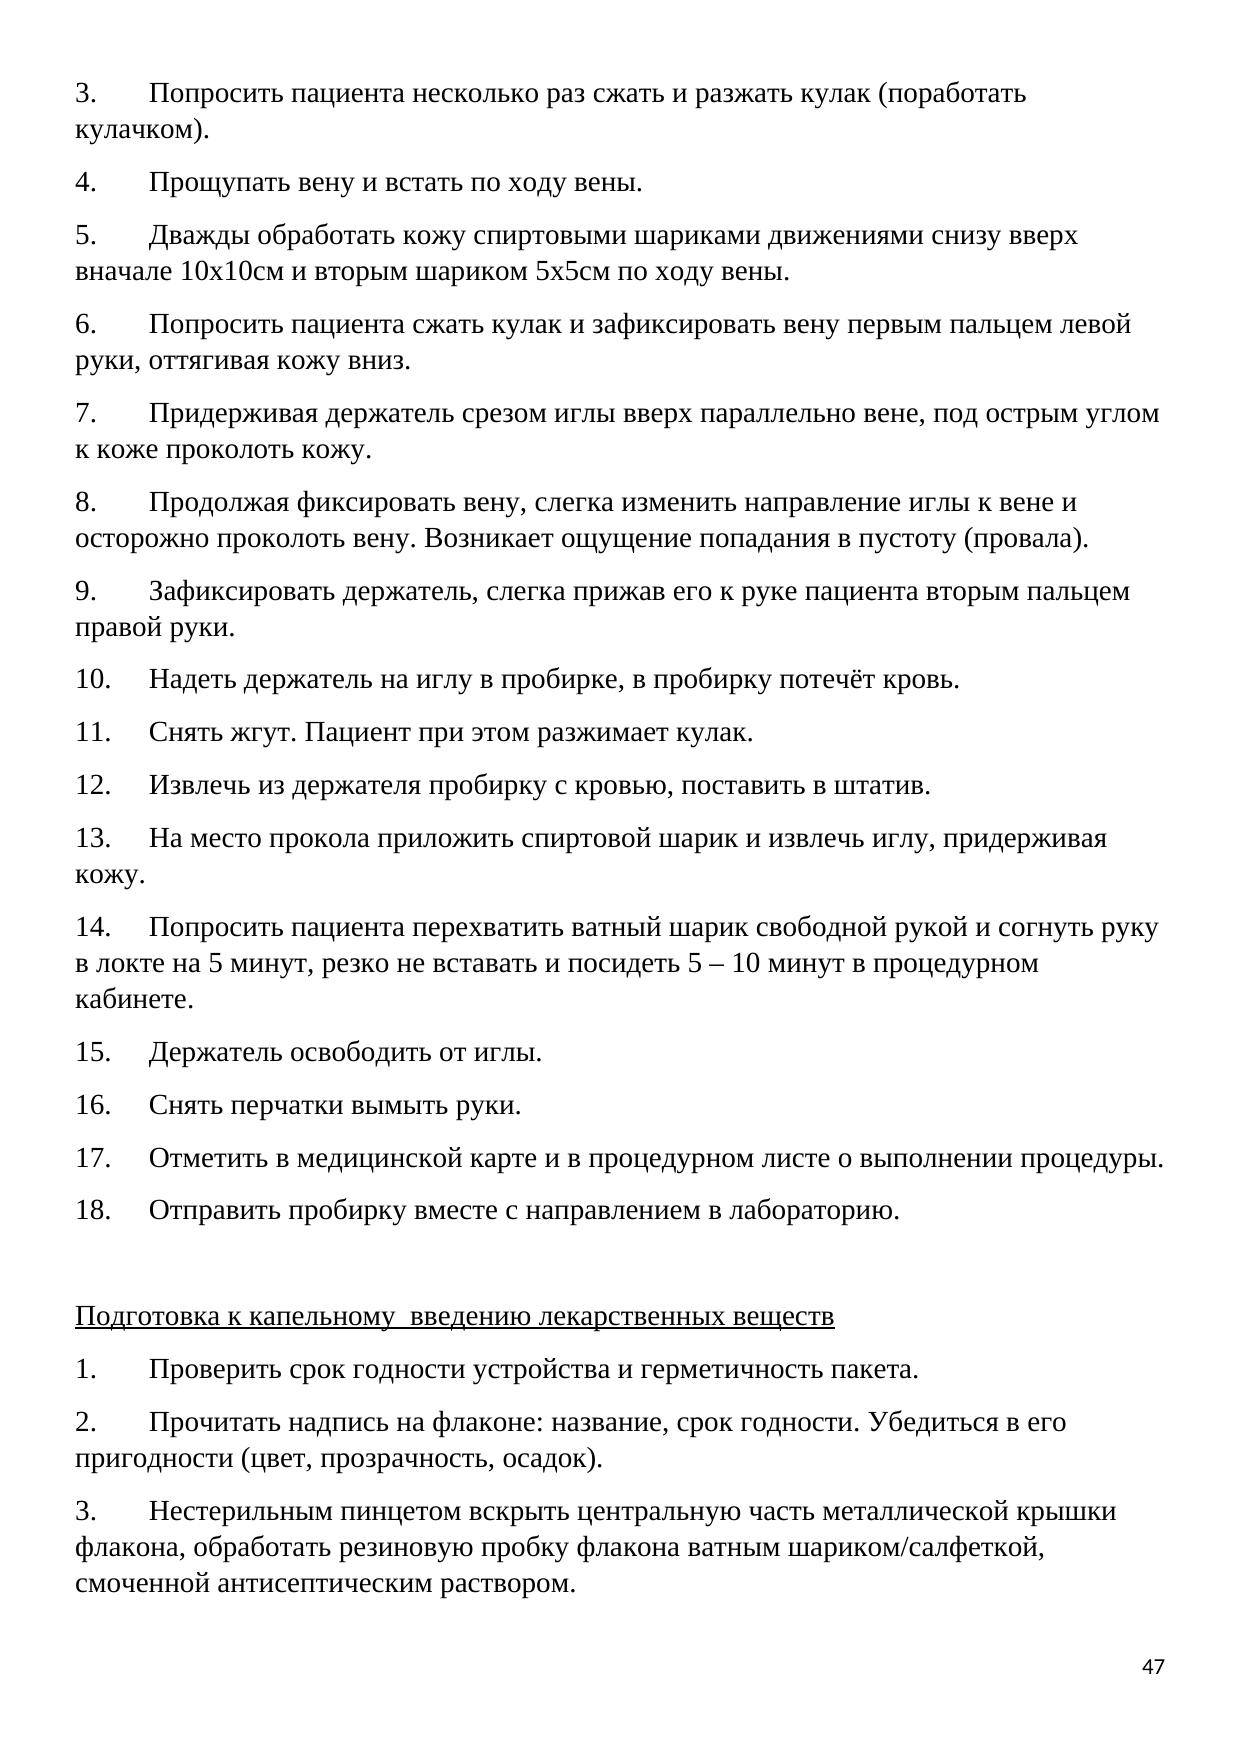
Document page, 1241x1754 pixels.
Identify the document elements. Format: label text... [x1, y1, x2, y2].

text 1. Проверить срок годности устройства и герметичность пакета. [75, 1351, 1165, 1384]
text 2. Прочитать надпись на флаконе: название, срок годности. Убедиться в его пригодности (цвет, прозрачность, осадок). [75, 1404, 1165, 1473]
text 6. Попросить пациента сжать кулак и зафиксировать вену первым пальцем левой руки, оттягивая кожу вниз. [75, 306, 1165, 375]
text 3. Нестерильным пинцетом вскрыть центральную часть металлической крышки флакона, обработать резиновую пробку флакона ватным шариком/салфеткой, смоченной антисептическим раствором. [75, 1493, 1165, 1598]
text 18. Отправить пробирку вместе с направлением в лабораторию. [75, 1192, 1165, 1226]
text 3. Попросить пациента несколько раз сжать и разжать кулак (поработать кулачком). [75, 75, 1165, 145]
text 11. Снять жгут. Пациент при этом разжимает кулак. [75, 714, 1165, 748]
text 10. Надеть держатель на иглу в пробирке, в пробирку потечёт кровь. [75, 662, 1165, 695]
text 15. Держатель освободить от иглы. [75, 1034, 1165, 1068]
text 17. Отметить в медицинской карте и в процедурном листе о выполнении процедуры. [75, 1140, 1165, 1173]
text 13. На место прокола приложить спиртовой шарик и извлечь иглу, придерживая кожу. [75, 820, 1165, 890]
text Подготовка к капельному введению лекарственных веществ [75, 1298, 1165, 1332]
text 12. Извлечь из держателя пробирку с кровью, поставить в штатив. [75, 767, 1165, 801]
text 16. Снять перчатки вымыть руки. [75, 1087, 1165, 1120]
text 4. Прощупать вену и встать по ходу вены. [75, 164, 1165, 197]
text 7. Придерживая держатель срезом иглы вверх параллельно вене, под острым углом к коже проколоть кожу. [75, 395, 1165, 464]
text 14. Попросить пациента перехватить ватный шарик свободной рукой и согнуть руку в локте на 5 минут, резко не вставать и посидеть 5 – 10 минут в процедурном кабинете. [75, 909, 1165, 1015]
text 5. Дважды обработать кожу спиртовыми шариками движениями снизу вверх вначале 10х10см и вторым шариком 5х5см по ходу вены. [75, 217, 1165, 286]
text 9. Зафиксировать держатель, слегка прижав его к руке пациента вторым пальцем правой руки. [75, 573, 1165, 642]
text 8. Продолжая фиксировать вену, слегка изменить направление иглы к вене и осторожно проколоть вену. Возникает ощущение попадания в пустоту (провала). [75, 484, 1165, 553]
